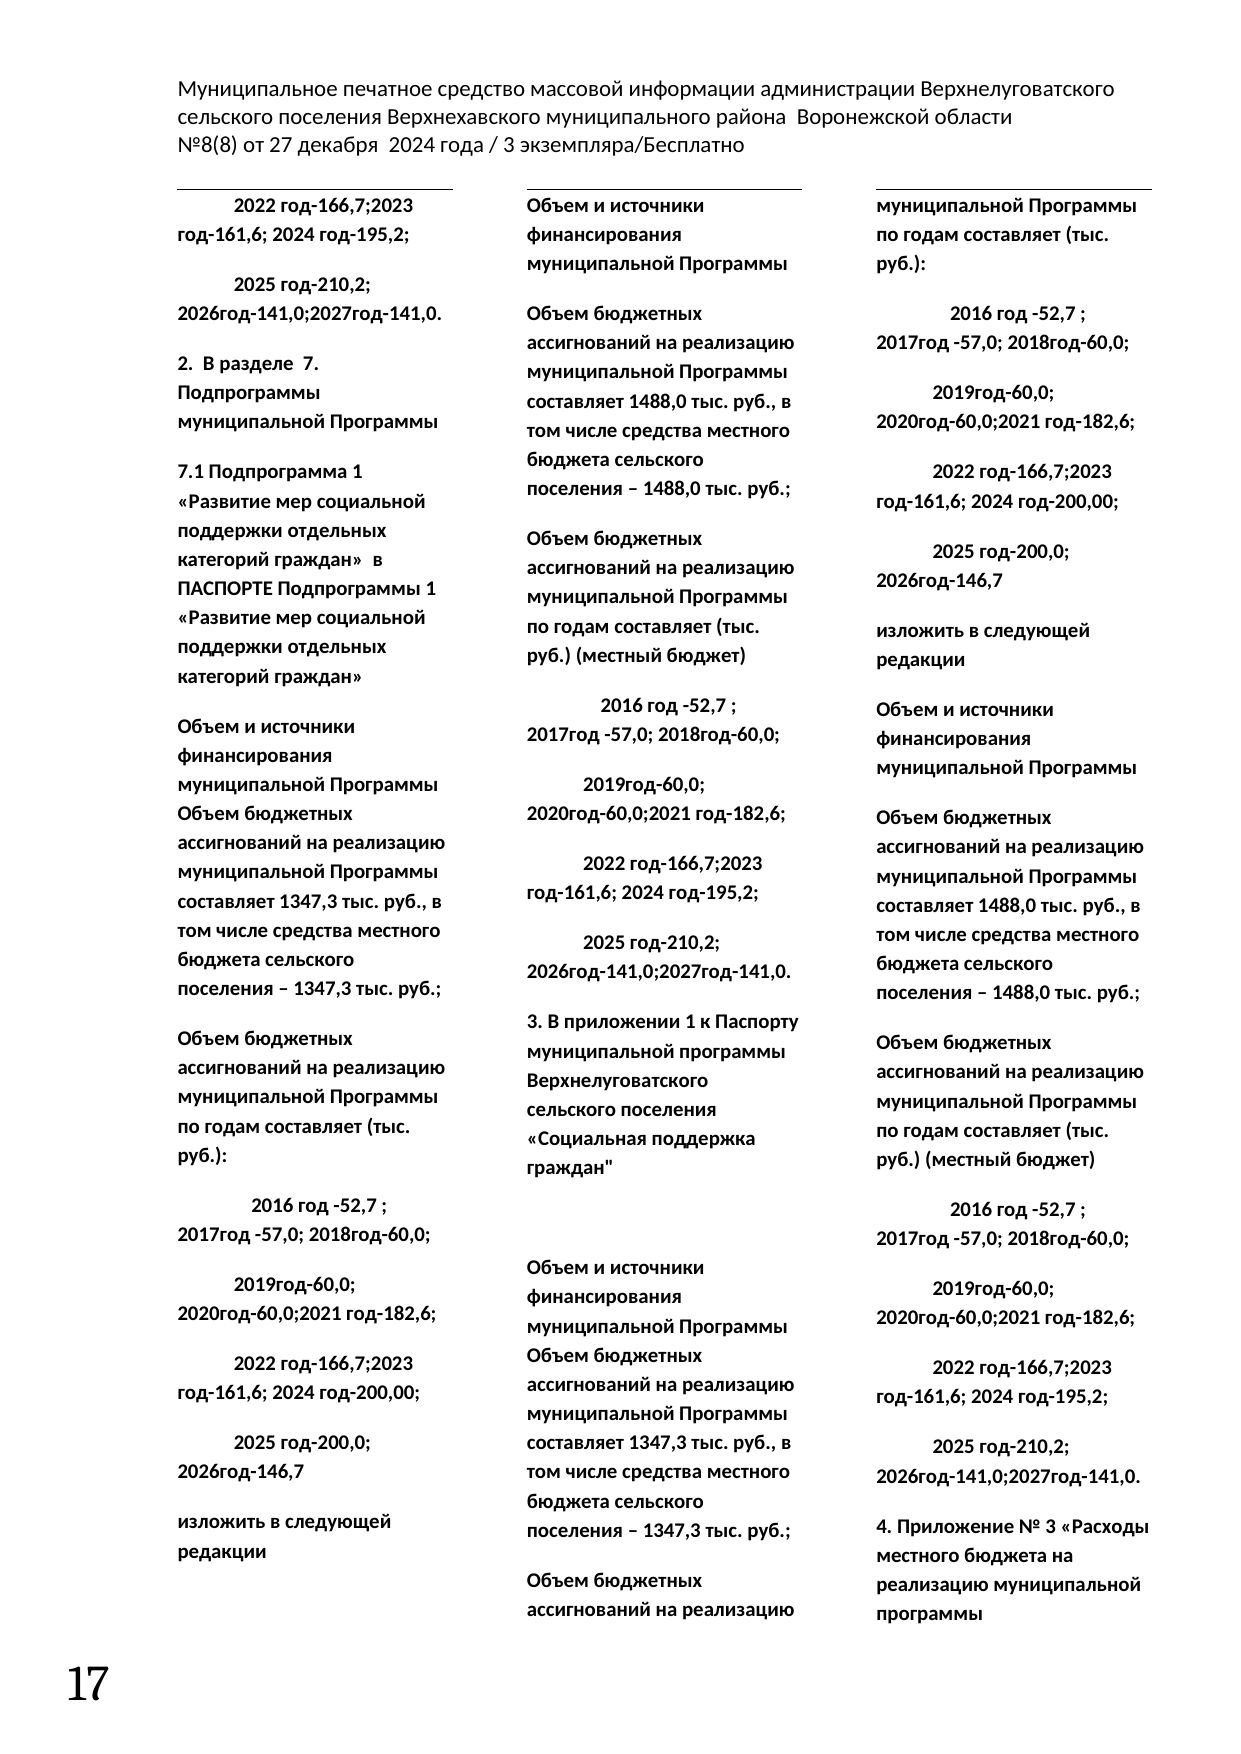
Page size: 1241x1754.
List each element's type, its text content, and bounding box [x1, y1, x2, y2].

text Объем бюджетных ассигнований на реализацию муниципальной Программы по годам составляет (тыс. руб.): [876, 190, 1152, 276]
text 2019год-60,0; 2020год-60,0;2021 год-182,6; [177, 1268, 453, 1326]
text 2022 год-166,7;2023 год-161,6; 2024 год-195,2; [527, 847, 802, 905]
text 2022 год-166,7;2023 год-161,6; 2024 год-200,00; [177, 1347, 453, 1405]
text 2025 год-210,2; 2026год-141,0;2027год-141,0. [177, 268, 453, 326]
text Объем бюджетных ассигнований на реализацию муниципальной Программы по годам составляет (тыс. руб.) (местный бюджет) [876, 1026, 1152, 1172]
text 2016 год -52,7 ; 2017год -57,0; 2018год-60,0; [876, 297, 1152, 355]
text изложить в следующей редакции [177, 1506, 453, 1563]
text 2025 год-210,2; 2026год-141,0;2027год-141,0. [527, 926, 802, 984]
text Объем и источники финансирования муниципальной Программы [527, 190, 802, 276]
text Объем и источники финансирования муниципальной Программы Объем бюджетных ассигнований на реализацию муниципальной Программы составляет 1347,3 тыс. руб., в том числе средства местного бюджета сельского поселения – 1347,3 тыс. руб.; [527, 1251, 802, 1542]
text Объем бюджетных ассигнований на реализацию муниципальной Программы по годам составляет (тыс. руб.): [527, 1564, 802, 1622]
text 2016 год -52,7 ; 2017год -57,0; 2018год-60,0; [876, 1193, 1152, 1251]
text 2019год-60,0; 2020год-60,0;2021 год-182,6; [527, 768, 802, 826]
text 2022 год-166,7;2023 год-161,6; 2024 год-195,2; [177, 190, 453, 247]
text Объем и источники финансирования муниципальной Программы Объем бюджетных ассигнований на реализацию муниципальной Программы составляет 1347,3 тыс. руб., в том числе средства местного бюджета сельского поселения – 1347,3 тыс. руб.; [177, 710, 453, 1001]
text изложить в следующей редакции [876, 614, 1152, 672]
text Объем и источники финансирования муниципальной Программы [876, 693, 1152, 780]
text 2. В разделе 7. Подпрограммы муниципальной Программы [177, 347, 453, 434]
text 2016 год -52,7 ; 2017год -57,0; 2018год-60,0; [177, 1189, 453, 1247]
text 2025 год-200,0; 2026год-146,7 [177, 1426, 453, 1484]
text Объем бюджетных ассигнований на реализацию муниципальной Программы по годам составляет (тыс. руб.): [177, 1022, 453, 1167]
text 7.1 Подпрограмма 1 «Развитие мер социальной поддержки отдельных категорий граждан» в ПАСПОРТЕ Подпрограммы 1 «Развитие мер социальной поддержки отдельных категорий граждан» [177, 456, 453, 688]
text 2022 год-166,7;2023 год-161,6; 2024 год-200,00; [876, 456, 1152, 513]
text 2019год-60,0; 2020год-60,0;2021 год-182,6; [876, 1272, 1152, 1330]
text 2019год-60,0; 2020год-60,0;2021 год-182,6; [876, 376, 1152, 434]
text 2016 год -52,7 ; 2017год -57,0; 2018год-60,0; [527, 689, 802, 747]
text Объем бюджетных ассигнований на реализацию муниципальной Программы по годам составляет (тыс. руб.) (местный бюджет) [527, 522, 802, 667]
text 2025 год-210,2; 2026год-141,0;2027год-141,0. [876, 1431, 1152, 1488]
text 2025 год-200,0; 2026год-146,7 [876, 535, 1152, 592]
text 2022 год-166,7;2023 год-161,6; 2024 год-195,2; [876, 1351, 1152, 1409]
text 3. В приложении 1 к Паспорту муниципальной программы Верхнелуговатского сельского поселения «Социальная поддержка граждан" [527, 1006, 802, 1180]
